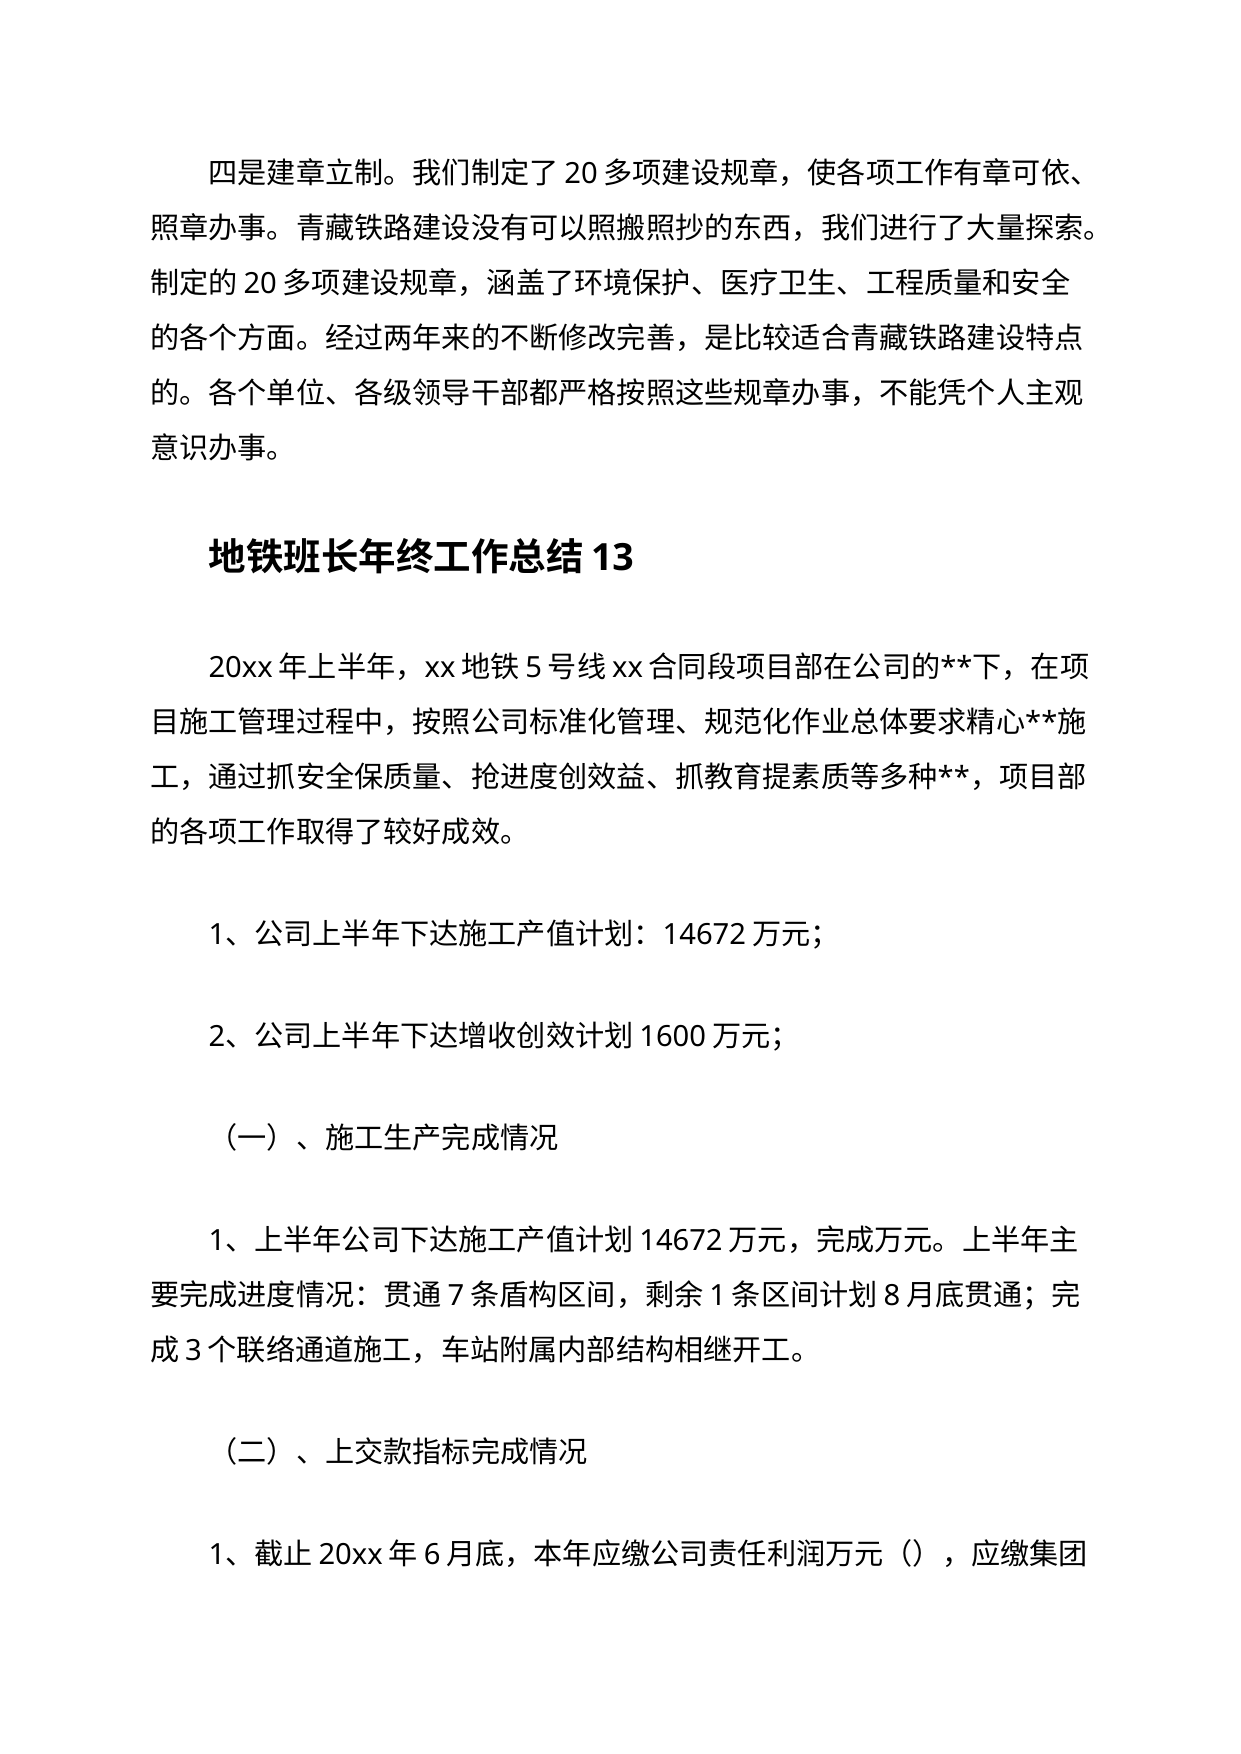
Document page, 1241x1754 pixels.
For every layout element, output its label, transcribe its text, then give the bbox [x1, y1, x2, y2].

text 四是建章立制。我们制定了20多项建设规章，使各项工作有章可依、照章办事。青藏铁路建设没有可以照搬照抄的东西，我们进行了大量探索。制定的20多项建设规章，涵盖了环境保护、医疗卫生、工程质量和安全的各个方面。经过两年来的不断修改完善，是比较适合青藏铁路建设特点的。各个单位、各级领导干部都严格按照这些规章办事，不能凭个人主观意识办事。 [150, 150, 1090, 467]
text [150, 1530, 1090, 1573]
text （二）、上交款指标完成情况 [150, 1428, 1090, 1471]
text 20xx年上半年，xx地铁5号线xx合同段项目部在公司的**下，在项目施工管理过程中，按照公司标准化管理、规范化作业总体要求精心**施工，通过抓安全保质量、抢进度创效益、抓教育提素质等多种**，项目部的各项工作取得了较好成效。 [150, 644, 1090, 851]
text 2、公司上半年下达增收创效计划1600万元； [150, 1013, 1090, 1055]
text 地铁班长年终工作总结13 [150, 526, 1090, 581]
text 1、上半年公司下达施工产值计划14672万元，完成万元。上半年主要完成进度情况：贯通7条盾构区间，剩余1条区间计划8月底贯通；完成3个联络通道施工，车站附属内部结构相继开工。 [150, 1217, 1090, 1369]
text 1、公司上半年下达施工产值计划：14672万元； [150, 911, 1090, 953]
text （一）、施工生产完成情况 [150, 1115, 1090, 1157]
